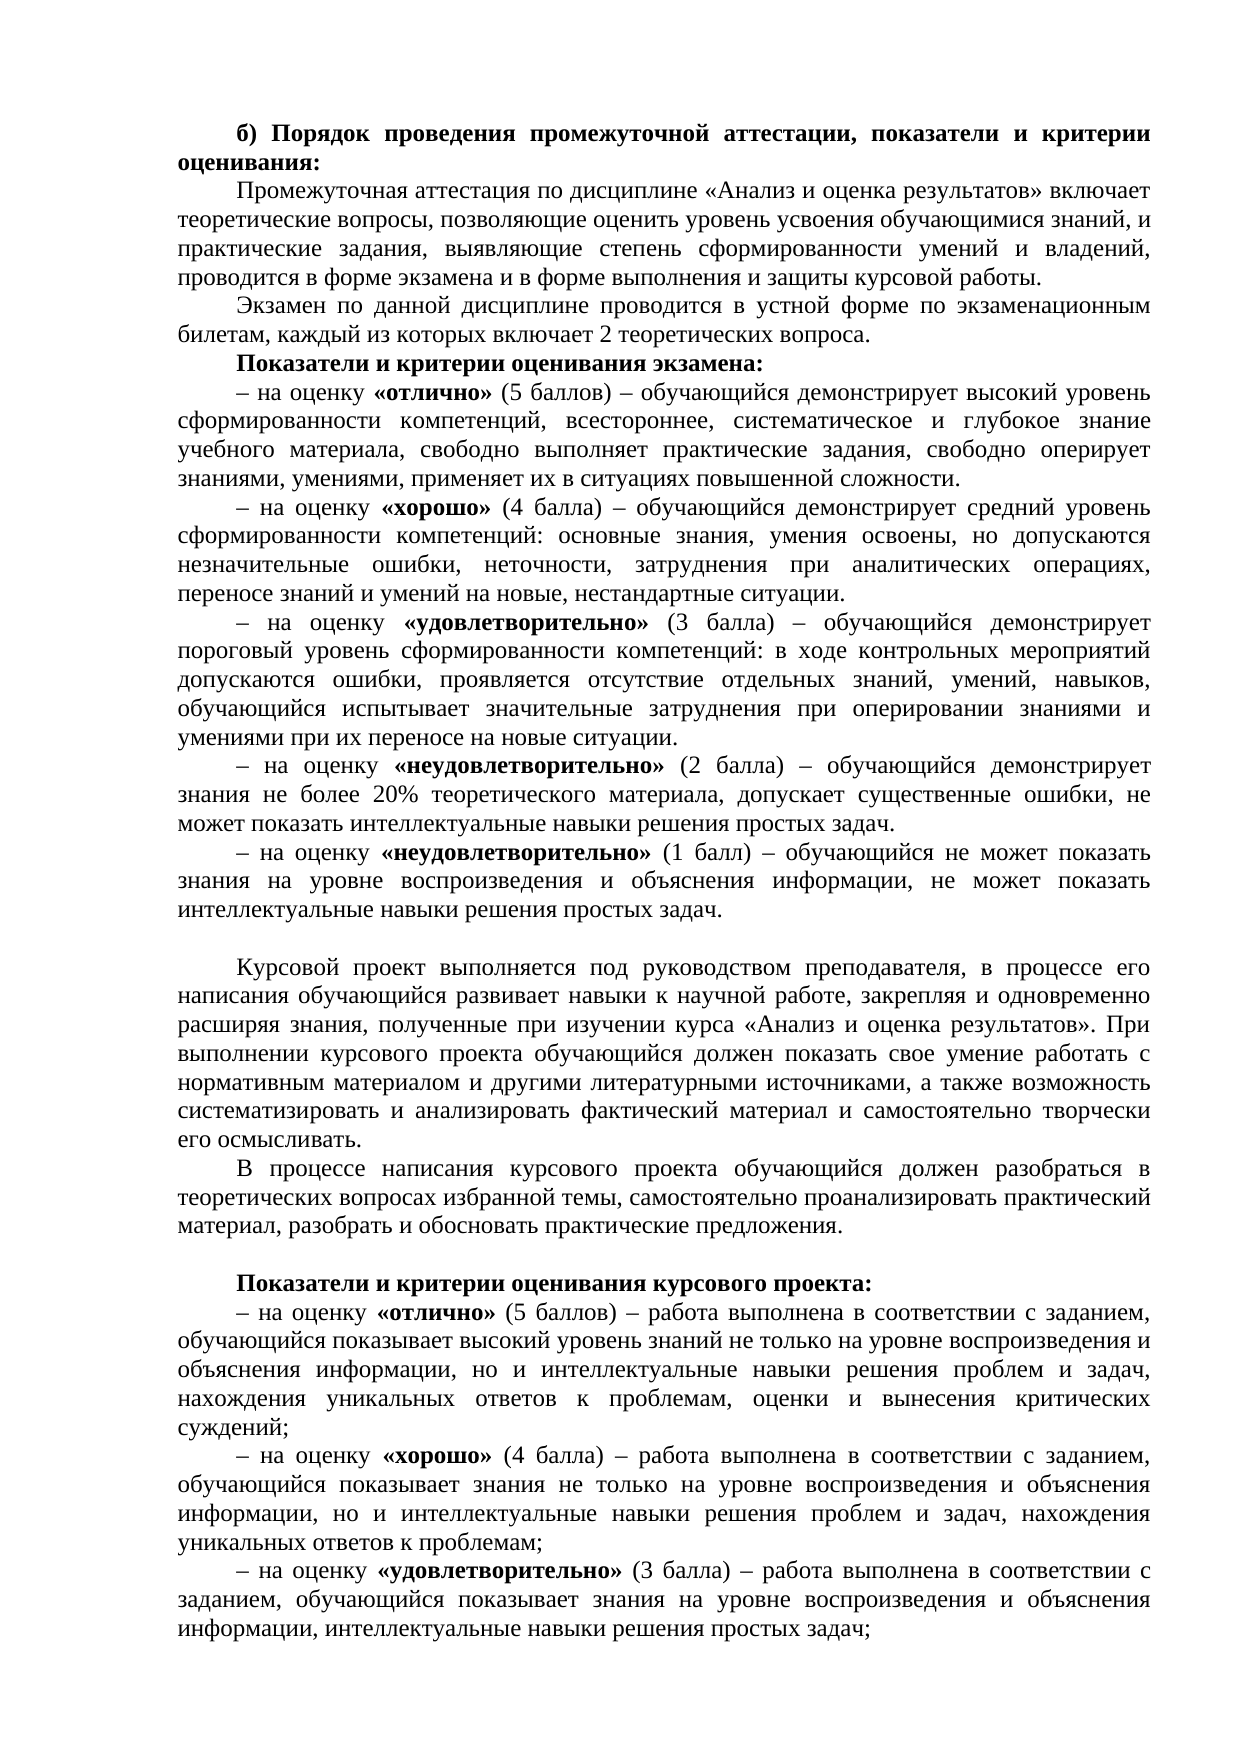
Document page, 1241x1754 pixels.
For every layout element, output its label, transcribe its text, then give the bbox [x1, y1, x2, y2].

text Промежуточная аттестация по дисциплине «Анализ и оценка результатов» включает теоретические вопросы, позволяющие оценить уровень усвоения обучающимися знаний, и практические задания, выявляющие степень сформированности умений и владений, проводится в форме экзамена и в форме выполнения и защиты курсовой работы. [177, 176, 1152, 291]
text Показатели и критерии оценивания экзамена: [177, 348, 1152, 377]
text – на оценку «неудовлетворительно» (2 балла) – обучающийся демонстрирует знания не более 20% теоретического материала, допускает существенные ошибки, не может показать интеллектуальные навыки решения простых задач. [177, 751, 1152, 837]
text – на оценку «неудовлетворительно» (1 балл) – обучающийся не может показать знания на уровне воспроизведения и объяснения информации, не может показать интеллектуальные навыки решения простых задач. [177, 837, 1152, 923]
text Экзамен по данной дисциплине проводится в устной форме по экзаменационным билетам, каждый из которых включает 2 теоретических вопроса. [177, 291, 1152, 348]
text Показатели и критерии оценивания курсового проекта: [177, 1268, 1152, 1297]
text – на оценку «отлично» (5 баллов) – обучающийся демонстрирует высокий уровень сформированности компетенций, всестороннее, систематическое и глубокое знание учебного материала, свободно выполняет практические задания, свободно оперирует знаниями, умениями, применяет их в ситуациях повышенной сложности. [177, 377, 1152, 492]
text – на оценку «удовлетворительно» (3 балла) – обучающийся демонстрирует пороговый уровень сформированности компетенций: в ходе контрольных мероприятий допускаются ошибки, проявляется отсутствие отдельных знаний, умений, навыков, обучающийся испытывает значительные затруднения при оперировании знаниями и умениями при их переносе на новые ситуации. [177, 607, 1152, 751]
text – на оценку «отлично» (5 баллов) – работа выполнена в соответствии с заданием, обучающийся показывает высокий уровень знаний не только на уровне воспроизведения и объяснения информации, но и интеллектуальные навыки решения проблем и задач, нахождения уникальных ответов к проблемам, оценки и вынесения критических суждений; [177, 1297, 1152, 1441]
text б) Порядок проведения промежуточной аттестации, показатели и критерии оценивания: [177, 118, 1152, 176]
text В процессе написания курсового проекта обучающийся должен разобраться в теоретических вопросах избранной темы, самостоятельно проанализировать практический материал, разобрать и обосновать практические предложения. [177, 1153, 1152, 1239]
text – на оценку «хорошо» (4 балла) – работа выполнена в соответствии с заданием, обучающийся показывает знания не только на уровне воспроизведения и объяснения информации, но и интеллектуальные навыки решения проблем и задач, нахождения уникальных ответов к проблемам; [177, 1441, 1152, 1556]
text Курсовой проект выполняется под руководством преподавателя, в процессе его написания обучающийся развивает навыки к научной работе, закрепляя и одновременно расширяя знания, полученные при изучении курса «Анализ и оценка результатов». При выполнении курсового проекта обучающийся должен показать свое умение работать с нормативным материалом и другими литературными источниками, а также возможность систематизировать и анализировать фактический материал и самостоятельно творчески его осмысливать. [177, 952, 1152, 1153]
text – на оценку «удовлетворительно» (3 балла) – работа выполнена в соответствии с заданием, обучающийся показывает знания на уровне воспроизведения и объяснения информации, интеллектуальные навыки решения простых задач; [177, 1556, 1152, 1642]
text – на оценку «хорошо» (4 балла) – обучающийся демонстрирует средний уровень сформированности компетенций: основные знания, умения освоены, но допускаются незначительные ошибки, неточности, затруднения при аналитических операциях, переносе знаний и умений на новые, нестандартные ситуации. [177, 492, 1152, 607]
